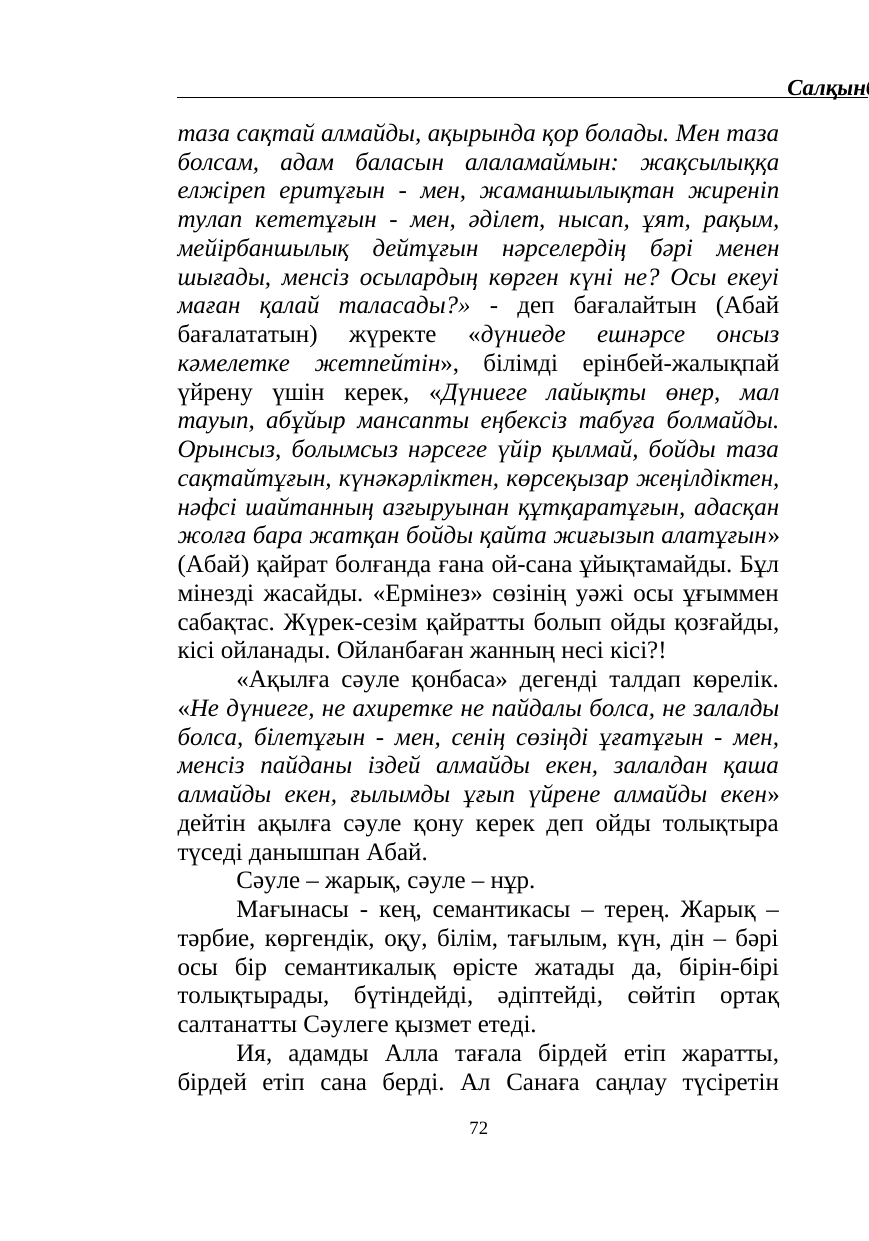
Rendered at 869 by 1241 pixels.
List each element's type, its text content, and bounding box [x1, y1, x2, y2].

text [177, 118, 779, 664]
text Мағынасы - кең, семантикасы – терең. Жарық – тәрбие, көргендік, оқу, білім, тағылым, күн, дін – бәрі осы бір семантикалық өрісте жатады да, бірін-бірі толықтырады, бүтіндейді, әдіптейді, сөйтіп ортақ салтанатты Сәулеге қызмет етеді. [177, 894, 779, 1038]
text «Ақылға сәуле қонбаса» дегенді талдап көрелік. «Не дүниеге, не ахиретке не пайдалы болса, не залалды болса, білетұғын - мен, сенің сөзіңді ұғатұғын - мен, менсіз пайданы іздей алмайды екен, залалдан қаша алмайды екен, ғылымды ұғып үйрене алмайды екен» дейтін ақылға сәуле қону керек деп ойды толықтыра түседі данышпан Абай. [177, 664, 779, 866]
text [177, 1038, 779, 1096]
text Сәуле – жарық, сәуле – нұр. [177, 866, 779, 894]
